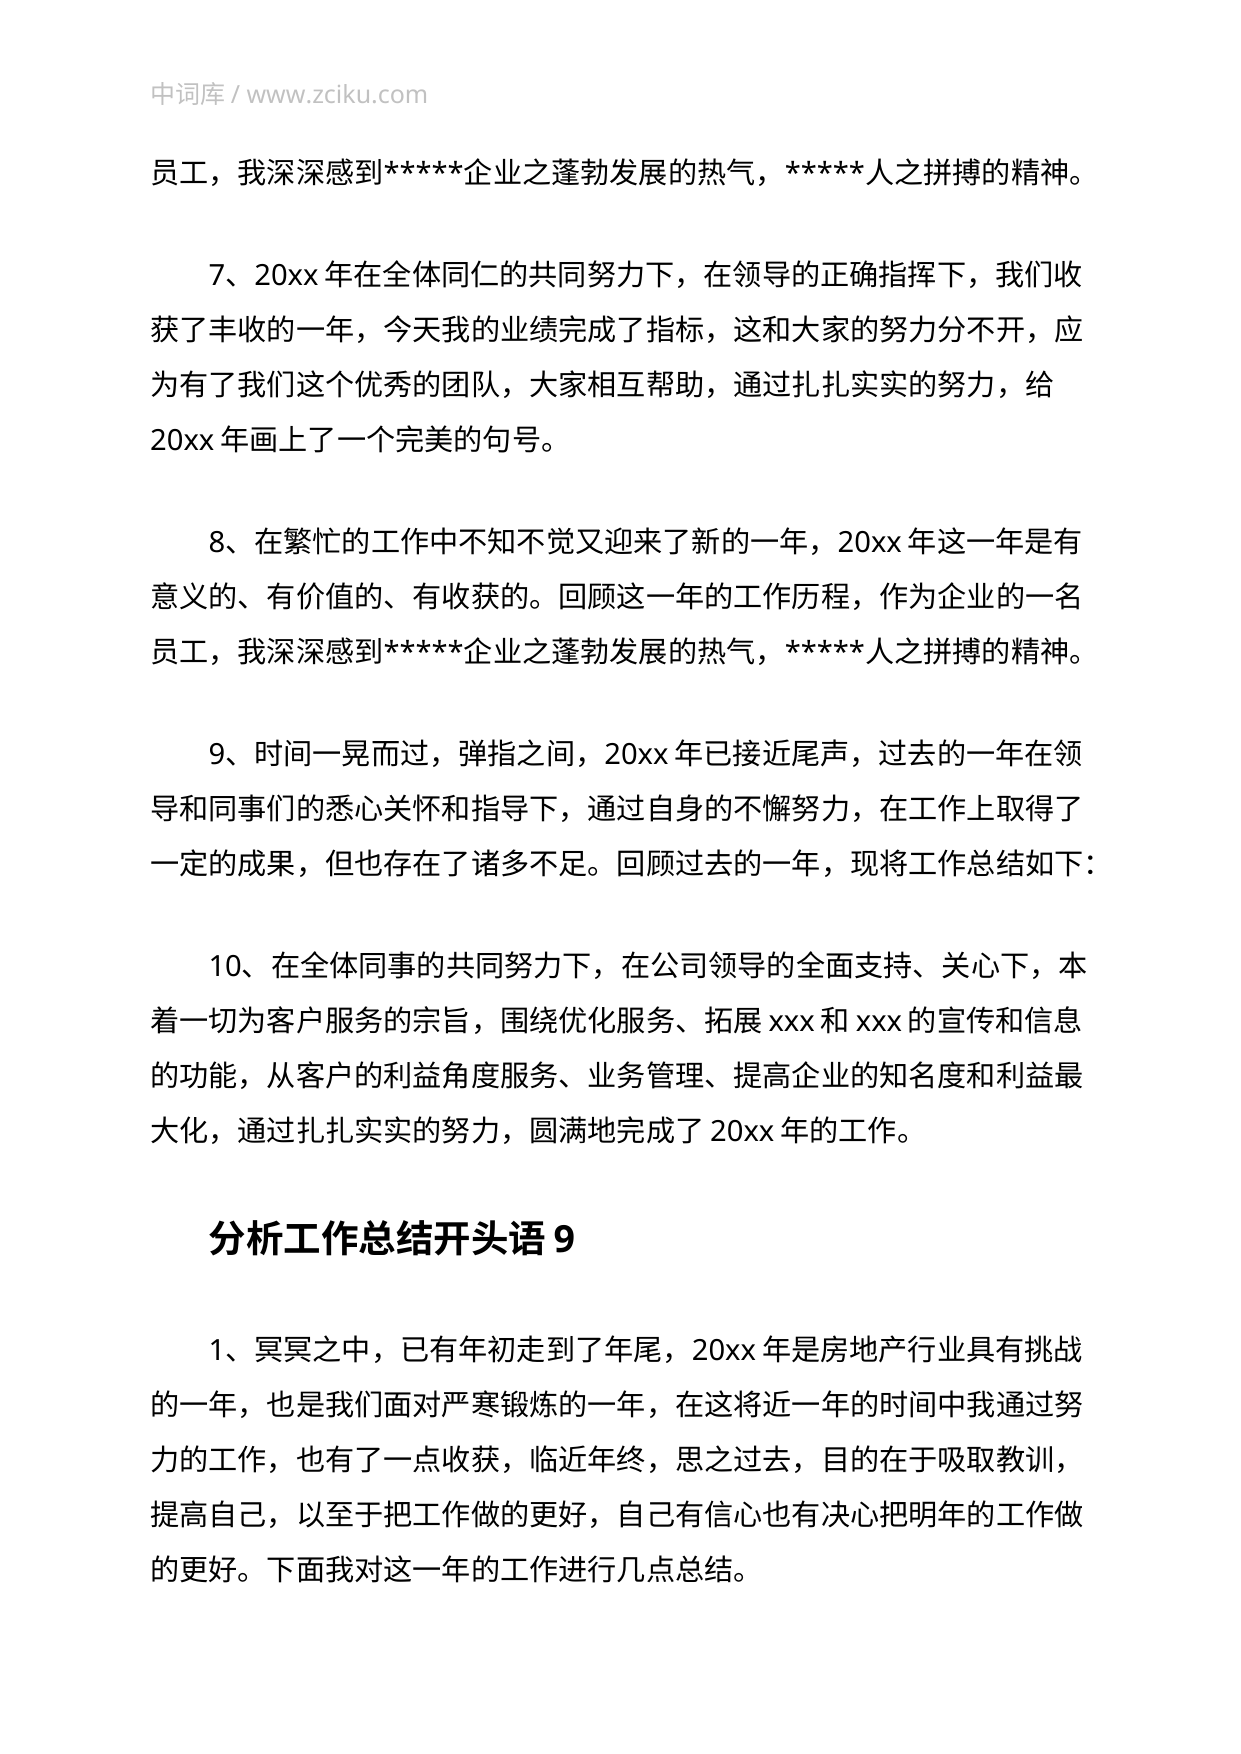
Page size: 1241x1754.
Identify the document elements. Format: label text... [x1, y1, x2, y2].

text 8、在繁忙的工作中不知不觉又迎来了新的一年，20xx年这一年是有意义的、有价值的、有收获的。回顾这一年的工作历程，作为企业的一名员工，我深深感到*****企业之蓬勃发展的热气，*****人之拼搏的精神。 [150, 519, 1090, 671]
text 9、时间一晃而过，弹指之间，20xx年已接近尾声，过去的一年在领导和同事们的悉心关怀和指导下，通过自身的不懈努力，在工作上取得了一定的成果，但也存在了诸多不足。回顾过去的一年，现将工作总结如下： [150, 731, 1090, 883]
text 分析工作总结开头语9 [150, 1209, 1090, 1264]
text 10、在全体同事的共同努力下，在公司领导的全面支持、关心下，本着一切为客户服务的宗旨，围绕优化服务、拓展xxx和xxx的宣传和信息的功能，从客户的利益角度服务、业务管理、提高企业的知名度和利益最大化，通过扎扎实实的努力，圆满地完成了20xx年的工作。 [150, 942, 1090, 1149]
text 1、冥冥之中，已有年初走到了年尾，20xx年是房地产行业具有挑战的一年，也是我们面对严寒锻炼的一年，在这将近一年的时间中我通过努力的工作，也有了一点收获，临近年终，思之过去，目的在于吸取教训，提高自己，以至于把工作做的更好，自己有信心也有决心把明年的工作做的更好。下面我对这一年的工作进行几点总结。 [150, 1327, 1090, 1589]
text 7、20xx年在全体同仁的共同努力下，在领导的正确指挥下，我们收获了丰收的一年，今天我的业绩完成了指标，这和大家的努力分不开，应为有了我们这个优秀的团队，大家相互帮助，通过扎扎实实的努力，给20xx年画上了一个完美的句号。 [150, 252, 1090, 459]
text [150, 150, 1090, 192]
